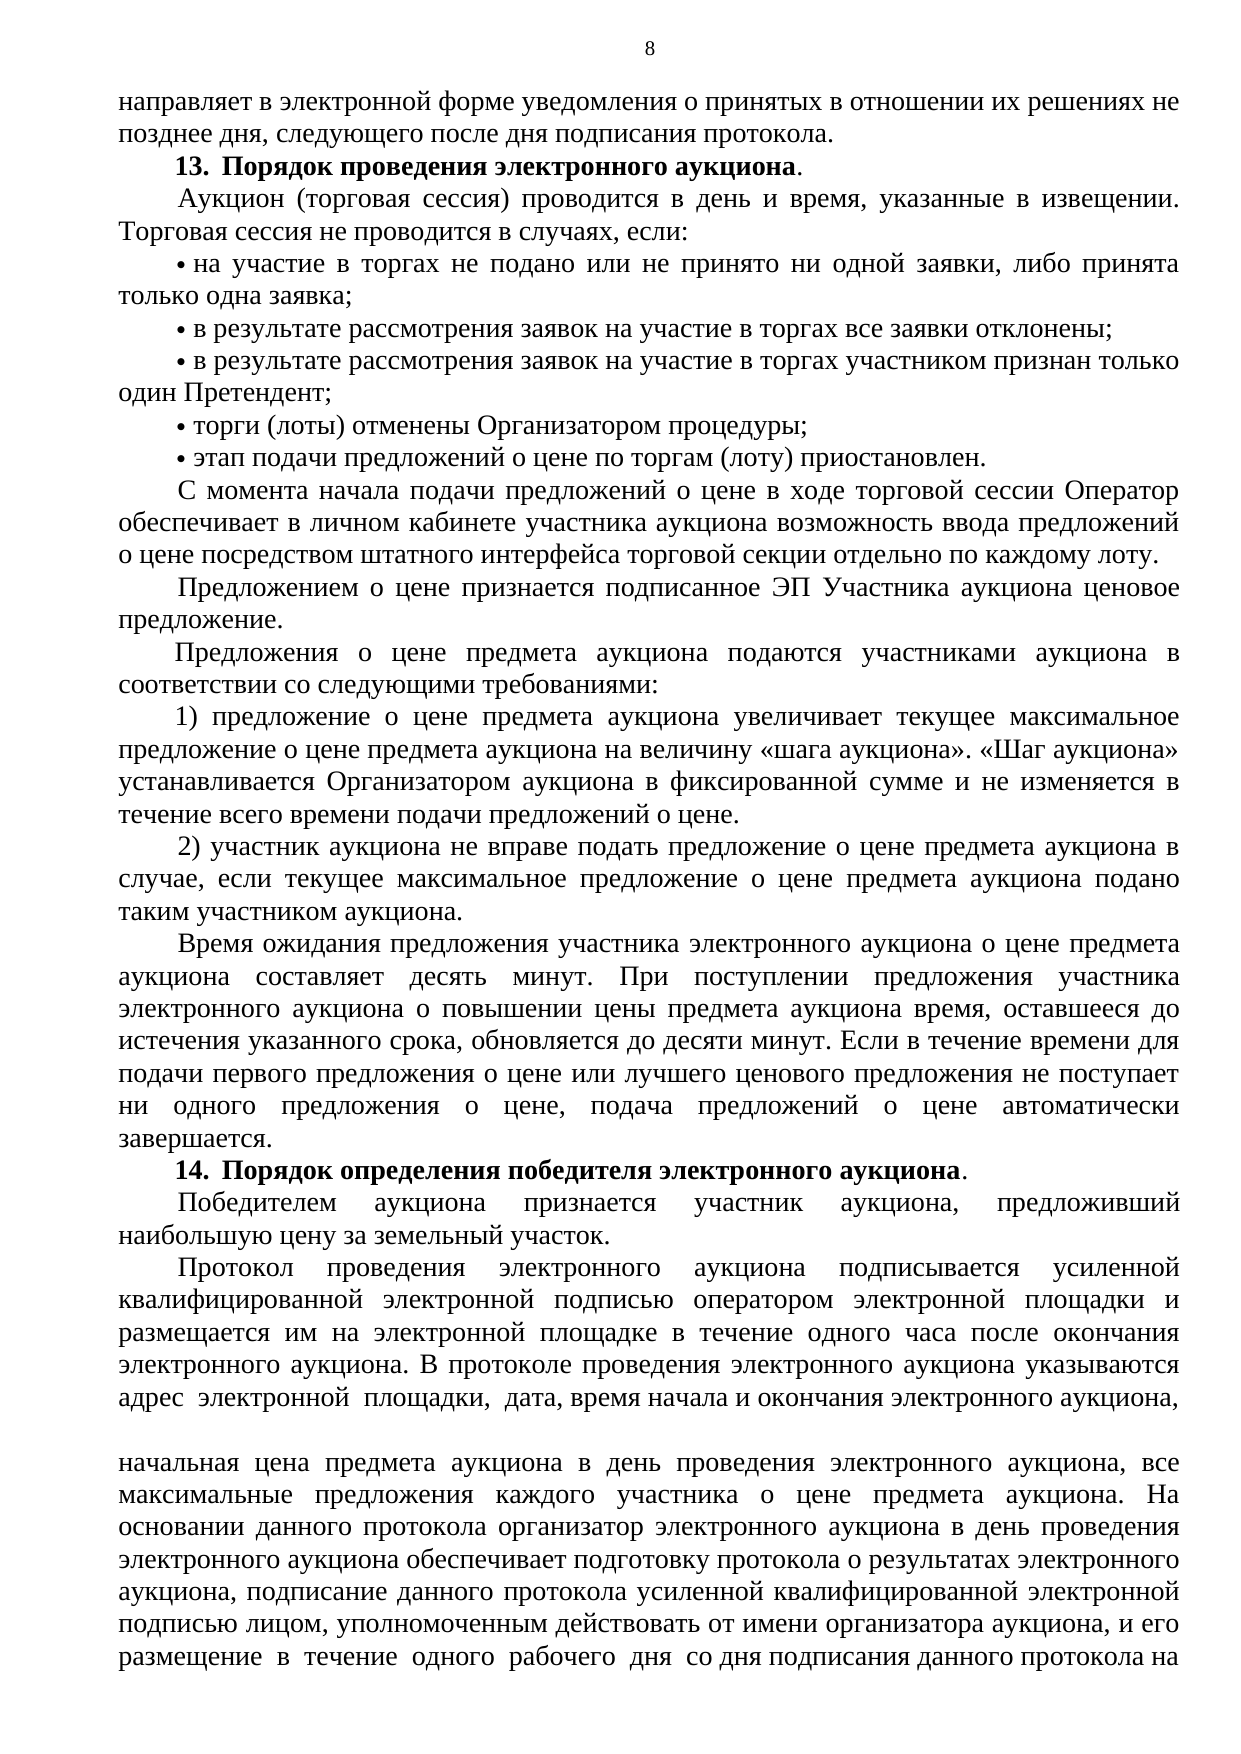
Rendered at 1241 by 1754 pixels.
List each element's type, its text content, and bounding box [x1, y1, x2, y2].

text начальная цена предмета аукциона в день проведения электронного аукциона, все максимальные предложения каждого участника о цене предмета аукциона. На основании данного протокола организатор электронного аукциона в день проведения электронного аукциона обеспечивает подготовку протокола о результатах электронного аукциона, подписание данного протокола усиленной квалифицированной электронной подписью лицом, уполномоченным действовать от имени организатора аукциона, и его размещение в течение одного рабочего дня со дня подписания данного протокола на [118, 1444, 1181, 1671]
text Время ожидания предложения участника электронного аукциона о цене предмета аукциона составляет десять минут. При поступлении предложения участника электронного аукциона о повышении цены предмета аукциона время, оставшееся до истечения указанного срока, обновляется до десяти минут. Если в течение времени для подачи первого предложения о цене или лучшего ценового предложения не поступает ни одного предложения о цене, подача предложений о цене автоматически завершается. [118, 926, 1181, 1153]
text 13. Порядок проведения электронного аукциона. [118, 149, 1181, 181]
list на участие в торгах не подано или не принято ни одной заявки, либо принята только одна заявка; [118, 246, 1181, 311]
text С момента начала подачи предложений о цене в ходе торговой сессии Оператор обеспечивает в личном кабинете участника аукциона возможность ввода предложений о цене посредством штатного интерфейса торговой секции отдельно по каждому лоту. [118, 473, 1181, 570]
list в результате рассмотрения заявок на участие в торгах все заявки отклонены; [118, 311, 1181, 343]
text 1) предложение о цене предмета аукциона увеличивает текущее максимальное предложение о цене предмета аукциона на величину «шага аукциона». «Шаг аукциона» устанавливается Организатором аукциона в фиксированной сумме и не изменяется в течение всего времени подачи предложений о цене. [118, 699, 1181, 829]
text Победителем аукциона признается участник аукциона, предложивший наибольшую цену за земельный участок. [118, 1185, 1181, 1250]
text Протокол проведения электронного аукциона подписывается усиленной квалифицированной электронной подписью оператором электронной площадки и размещается им на электронной площадке в течение одного часа после окончания электронного аукциона. В протоколе проведения электронного аукциона указываются адрес электронной площадки, дата, время начала и окончания электронного аукциона, [118, 1250, 1181, 1412]
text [118, 84, 1181, 149]
list в результате рассмотрения заявок на участие в торгах участником признан только один Претендент; [118, 343, 1181, 408]
list торги (лоты) отменены Организатором процедуры; [118, 408, 1181, 440]
list этап подачи предложений о цене по торгам (лоту) приостановлен. [118, 440, 1181, 473]
text Предложением о цене признается подписанное ЭП Участника аукциона ценовое предложение. [118, 570, 1181, 635]
text Предложения о цене предмета аукциона подаются участниками аукциона в соответствии со следующими требованиями: [118, 635, 1181, 699]
text Аукцион (торговая сессия) проводится в день и время, указанные в извещении. Торговая сессия не проводится в случаях, если: [118, 181, 1181, 246]
text 2) участник аукциона не вправе подать предложение о цене предмета аукциона в случае, если текущее максимальное предложение о цене предмета аукциона подано таким участником аукциона. [118, 829, 1181, 926]
text 14. Порядок определения победителя электронного аукциона. [118, 1153, 1181, 1185]
